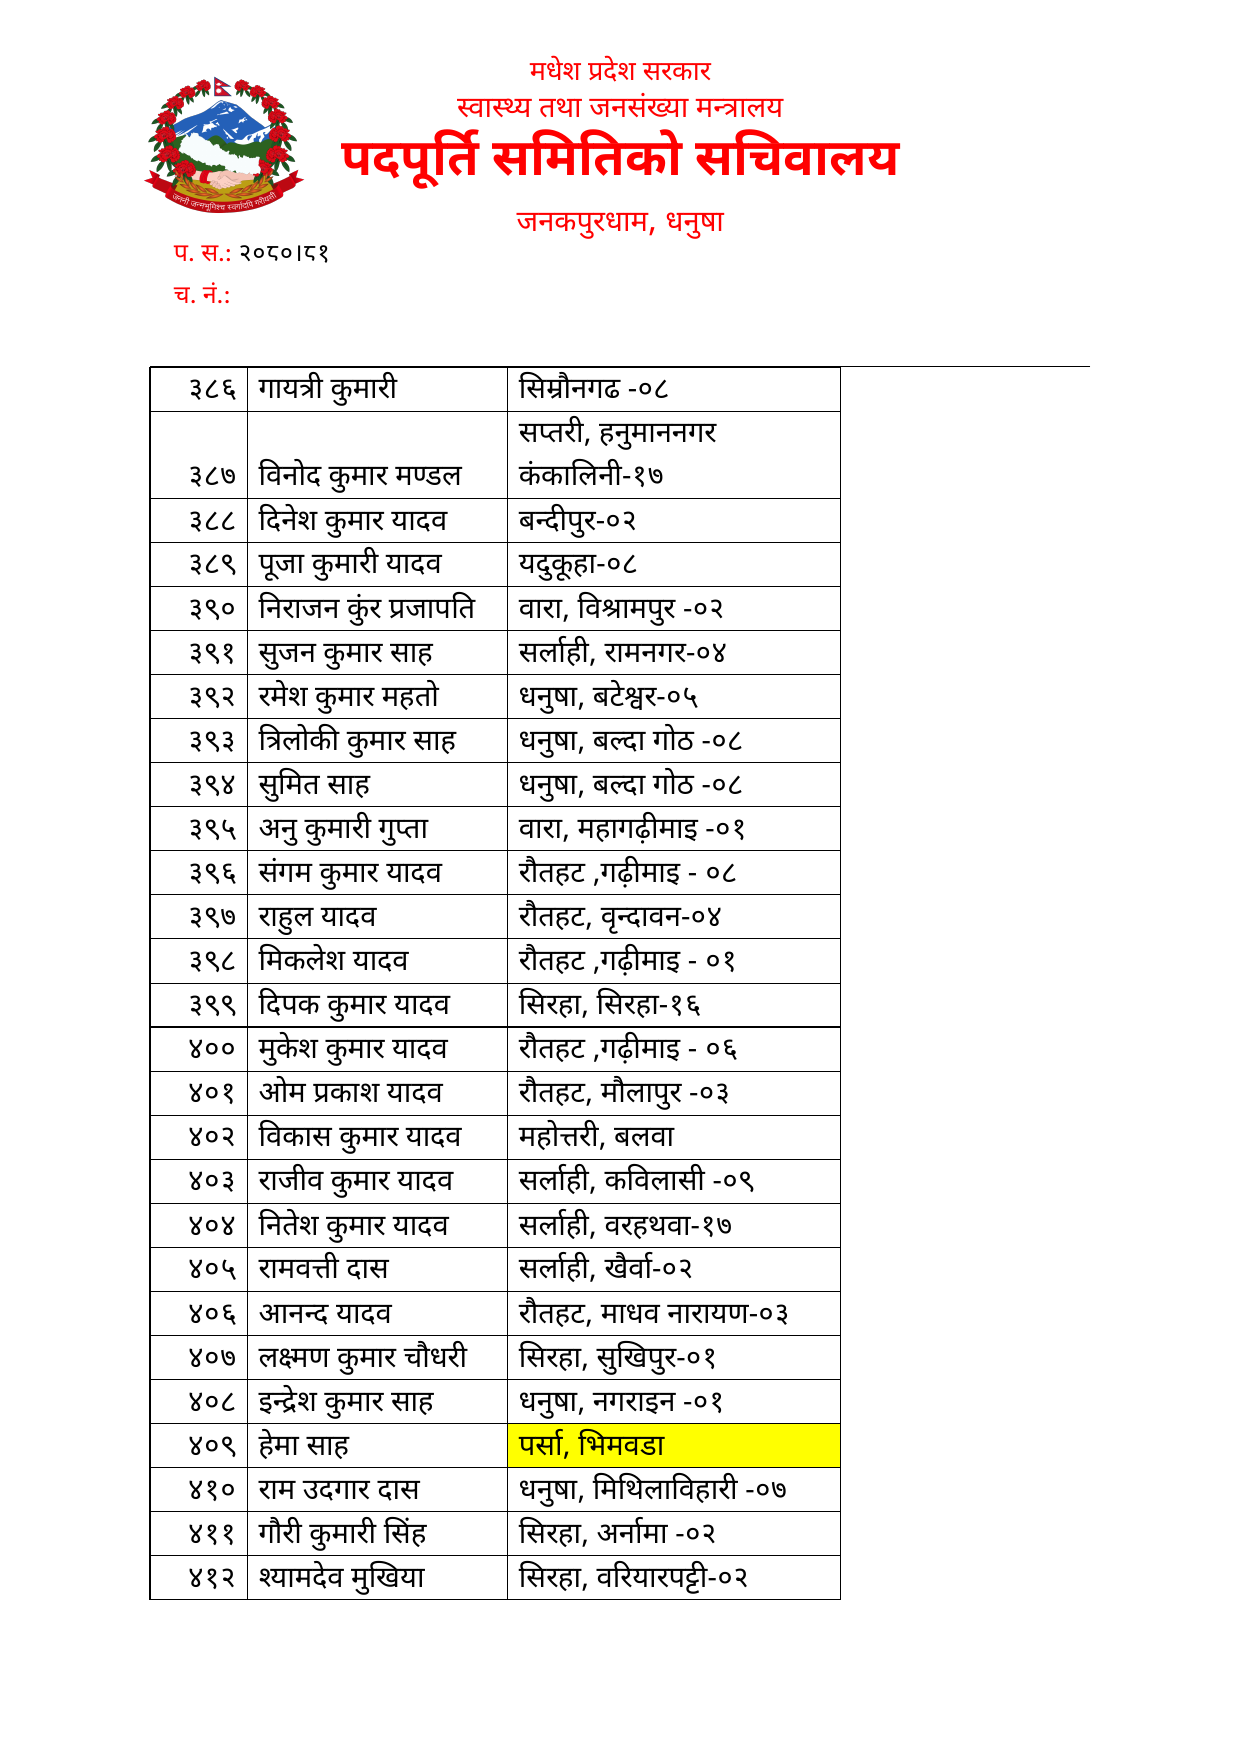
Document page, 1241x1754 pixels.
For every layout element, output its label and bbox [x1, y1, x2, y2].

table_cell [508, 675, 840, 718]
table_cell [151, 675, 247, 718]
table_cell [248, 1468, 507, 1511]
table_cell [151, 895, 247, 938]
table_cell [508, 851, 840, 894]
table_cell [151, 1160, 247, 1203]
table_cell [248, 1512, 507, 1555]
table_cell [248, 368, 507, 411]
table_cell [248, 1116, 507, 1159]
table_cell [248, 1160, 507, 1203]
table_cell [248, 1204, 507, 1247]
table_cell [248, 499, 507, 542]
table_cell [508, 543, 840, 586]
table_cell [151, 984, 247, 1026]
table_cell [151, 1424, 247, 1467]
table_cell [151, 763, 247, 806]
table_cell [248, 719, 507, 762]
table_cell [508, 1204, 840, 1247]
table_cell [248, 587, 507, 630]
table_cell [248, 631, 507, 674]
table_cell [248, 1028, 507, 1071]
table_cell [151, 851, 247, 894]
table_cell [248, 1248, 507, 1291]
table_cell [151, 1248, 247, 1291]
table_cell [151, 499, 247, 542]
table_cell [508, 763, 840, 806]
picture [141, 75, 307, 215]
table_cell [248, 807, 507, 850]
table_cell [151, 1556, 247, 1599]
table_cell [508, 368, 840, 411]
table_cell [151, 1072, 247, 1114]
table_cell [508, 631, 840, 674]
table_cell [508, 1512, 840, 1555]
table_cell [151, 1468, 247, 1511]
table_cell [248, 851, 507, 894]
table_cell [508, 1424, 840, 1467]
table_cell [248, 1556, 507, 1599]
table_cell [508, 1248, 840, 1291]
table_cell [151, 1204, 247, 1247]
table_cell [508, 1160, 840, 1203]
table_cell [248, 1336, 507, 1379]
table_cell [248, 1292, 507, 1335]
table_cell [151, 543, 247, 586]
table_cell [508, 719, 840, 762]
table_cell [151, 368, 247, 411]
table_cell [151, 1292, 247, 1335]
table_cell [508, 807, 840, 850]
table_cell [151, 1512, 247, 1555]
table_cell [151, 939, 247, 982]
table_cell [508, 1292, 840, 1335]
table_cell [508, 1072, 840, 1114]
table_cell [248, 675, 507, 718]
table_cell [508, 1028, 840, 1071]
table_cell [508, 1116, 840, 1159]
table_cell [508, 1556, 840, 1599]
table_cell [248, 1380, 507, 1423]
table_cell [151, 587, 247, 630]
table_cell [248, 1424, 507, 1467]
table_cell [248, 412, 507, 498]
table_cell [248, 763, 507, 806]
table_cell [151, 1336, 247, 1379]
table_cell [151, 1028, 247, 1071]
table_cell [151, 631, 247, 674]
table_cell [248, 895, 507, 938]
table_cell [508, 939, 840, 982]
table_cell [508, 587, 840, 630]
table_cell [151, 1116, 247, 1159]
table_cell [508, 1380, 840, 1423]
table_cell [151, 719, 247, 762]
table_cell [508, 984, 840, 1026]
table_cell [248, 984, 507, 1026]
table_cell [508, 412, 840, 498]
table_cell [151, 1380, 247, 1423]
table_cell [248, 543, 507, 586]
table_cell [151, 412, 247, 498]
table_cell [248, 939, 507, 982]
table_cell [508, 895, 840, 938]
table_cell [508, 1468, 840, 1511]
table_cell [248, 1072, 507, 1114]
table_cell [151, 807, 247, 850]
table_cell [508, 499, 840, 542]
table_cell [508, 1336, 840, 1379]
